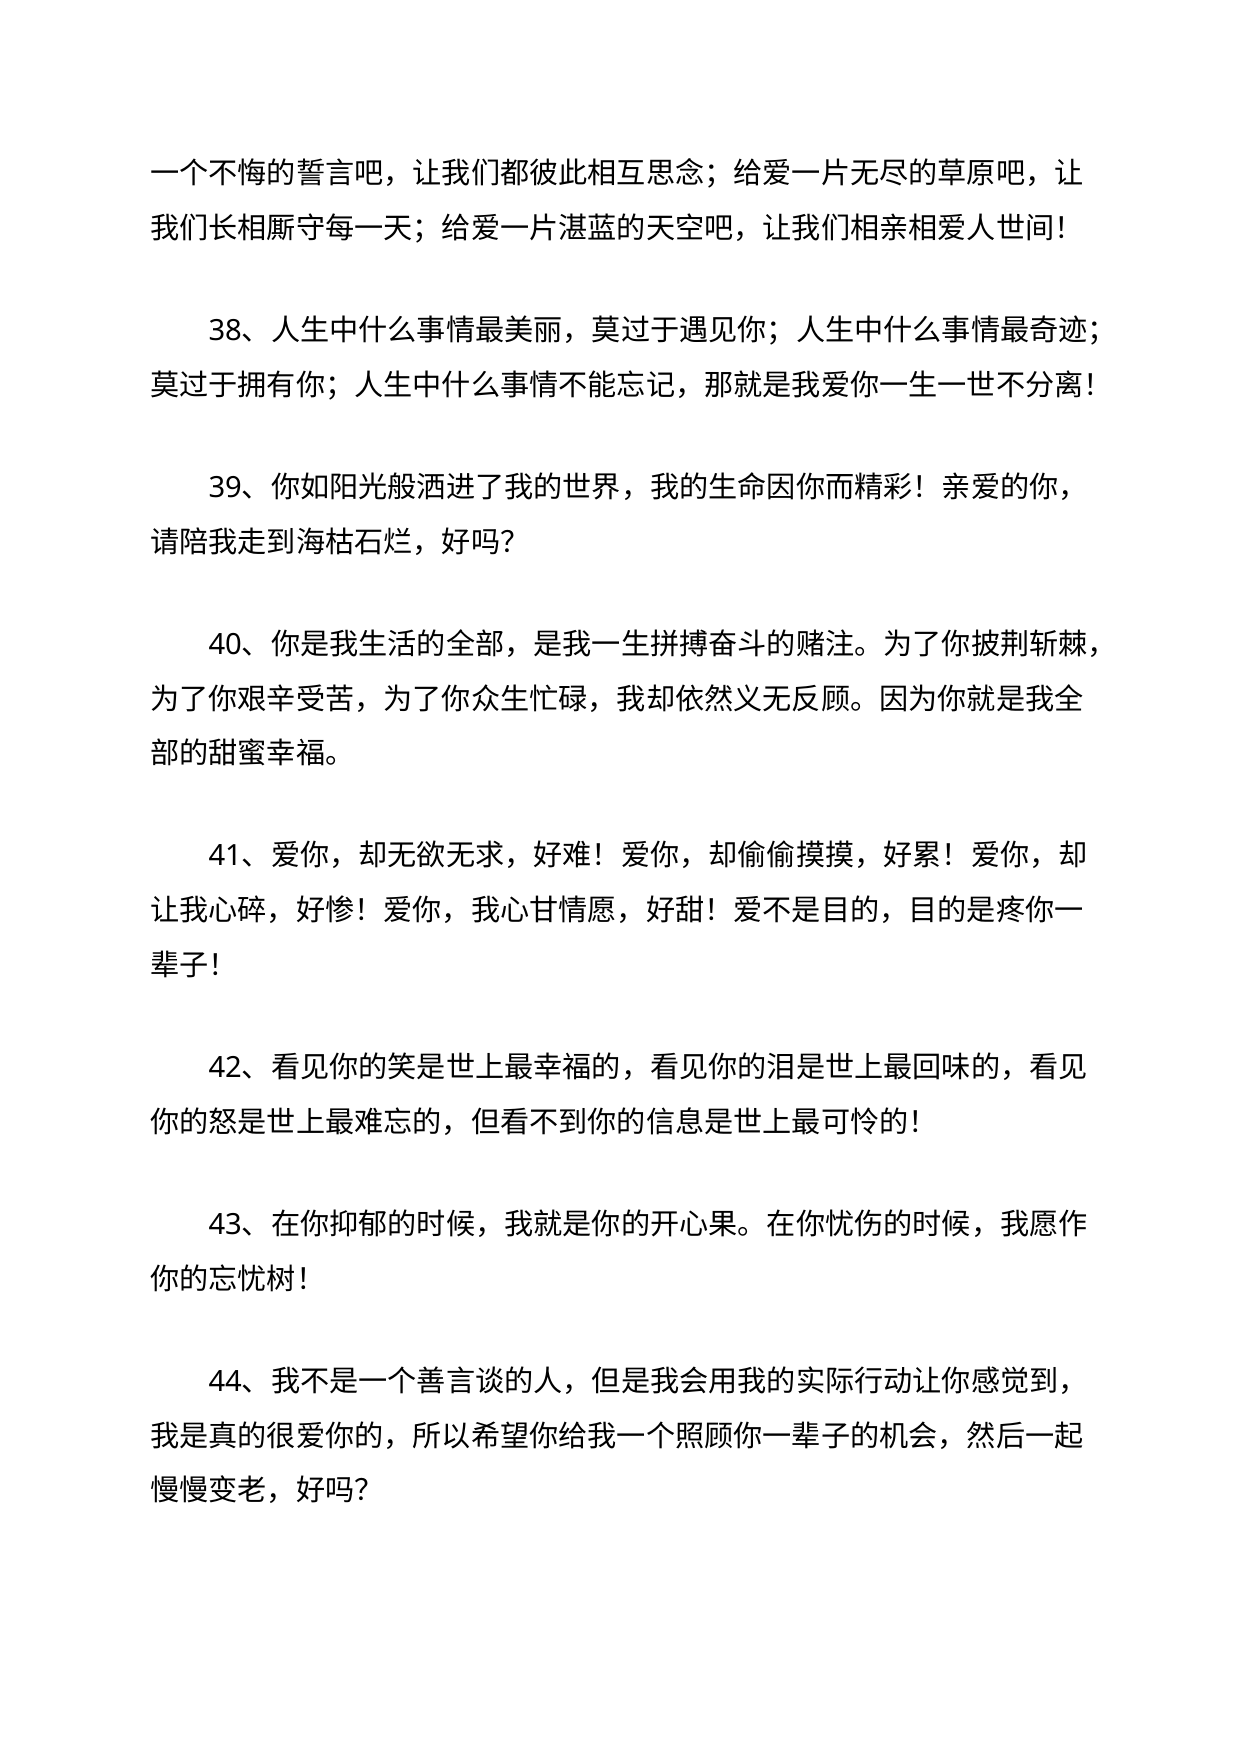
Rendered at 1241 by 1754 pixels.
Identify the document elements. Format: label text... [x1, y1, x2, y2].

text 44、我不是一个善言谈的人，但是我会用我的实际行动让你感觉到，我是真的很爱你的，所以希望你给我一个照顾你一辈子的机会，然后一起慢慢变老，好吗？ [150, 1357, 1090, 1509]
text 42、看见你的笑是世上最幸福的，看见你的泪是世上最回味的，看见你的怒是世上最难忘的，但看不到你的信息是世上最可怜的！ [150, 1043, 1090, 1141]
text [150, 150, 1090, 247]
text 39、你如阳光般洒进了我的世界，我的生命因你而精彩！亲爱的你，请陪我走到海枯石烂，好吗？ [150, 463, 1090, 561]
text 38、人生中什么事情最美丽，莫过于遇见你；人生中什么事情最奇迹；莫过于拥有你；人生中什么事情不能忘记，那就是我爱你一生一世不分离！ [150, 307, 1090, 404]
text 41、爱你，却无欲无求，好难！爱你，却偷偷摸摸，好累！爱你，却让我心碎，好惨！爱你，我心甘情愿，好甜！爱不是目的，目的是疼你一辈子！ [150, 832, 1090, 984]
text 43、在你抑郁的时候，我就是你的开心果。在你忧伤的时候，我愿作你的忘忧树！ [150, 1200, 1090, 1298]
text 40、你是我生活的全部，是我一生拼搏奋斗的赌注。为了你披荆斩棘，为了你艰辛受苦，为了你众生忙碌，我却依然义无反顾。因为你就是我全部的甜蜜幸福。 [150, 620, 1090, 772]
